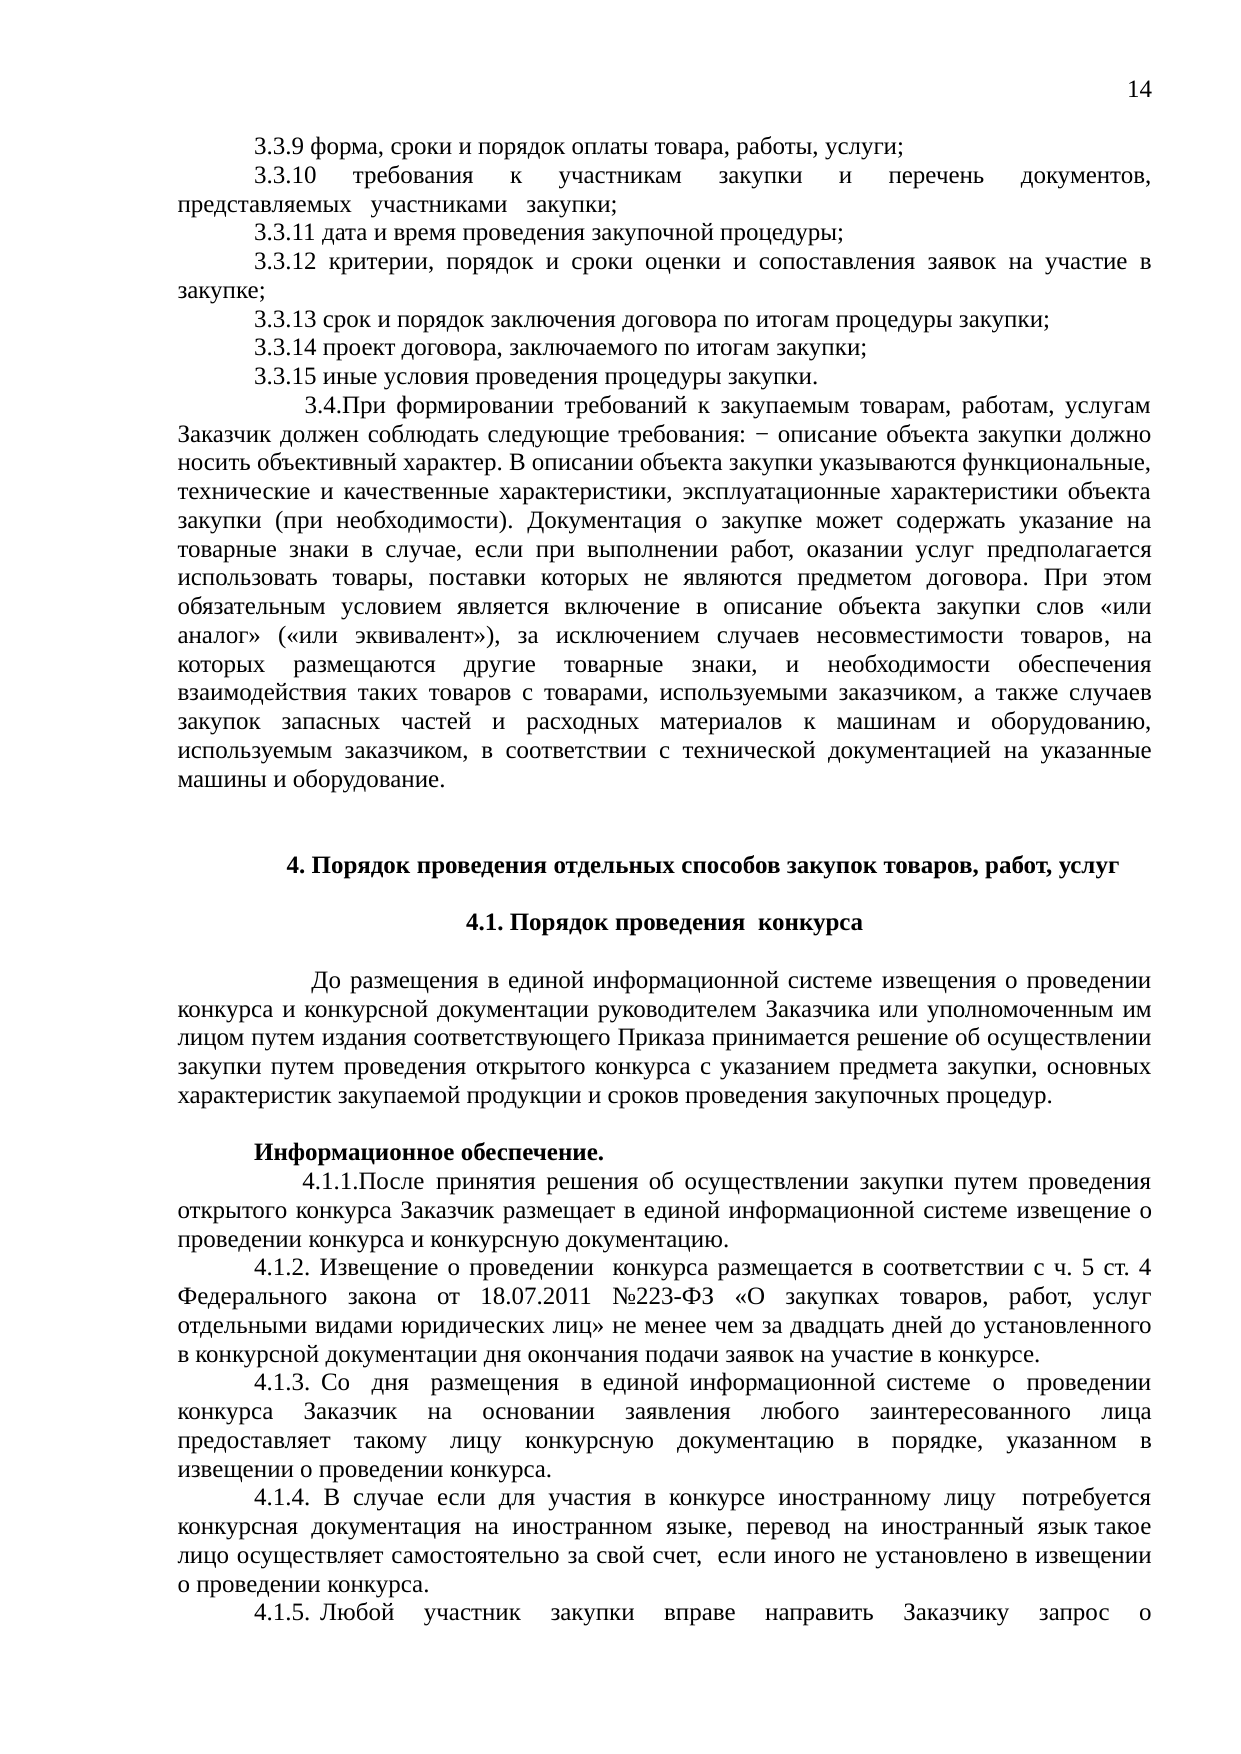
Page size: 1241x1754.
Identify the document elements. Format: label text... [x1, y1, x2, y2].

text 4. Порядок проведения отдельных способов закупок товаров, работ, услуг [177, 850, 1152, 879]
text 3.3.10 требования к участникам закупки и перечень документов, представляемых участниками закупки; [177, 160, 1152, 217]
text 3.3.12 критерии, порядок и сроки оценки и сопоставления заявок на участие в закупке; [177, 246, 1152, 304]
text Информационное обеспечение. [177, 1137, 1152, 1166]
text До размещения в единой информационной системе извещения о проведении конкурса и конкурсной документации руководителем Заказчика или уполномоченным им лицом путем издания соответствующего Приказа принимается решение об осуществлении закупки путем проведения открытого конкурса с указанием предмета закупки, основных характеристик закупаемой продукции и сроков проведения закупочных процедур. [177, 965, 1152, 1109]
text 4.1.1.После принятия решения об осуществлении закупки путем проведения открытого конкурса Заказчик размещает в единой информационной системе извещение о проведении конкурса и конкурсную документацию. [177, 1166, 1152, 1252]
text 3.3.14 проект договора, заключаемого по итогам закупки; [177, 332, 1152, 361]
text 3.3.9 форма, сроки и порядок оплаты товара, работы, услуги; [177, 131, 1152, 160]
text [177, 1597, 1152, 1626]
text 4.1.3. Со дня размещения в единой информационной системе о проведении конкурса Заказчик на основании заявления любого заинтересованного лица предоставляет такому лицу конкурсную документацию в порядке, указанном в извещении о проведении конкурса. [177, 1367, 1152, 1482]
text 3.3.11 дата и время проведения закупочной процедуры; [177, 217, 1152, 246]
text 3.3.15 иные условия проведения процедуры закупки. [177, 361, 1152, 390]
text 3.3.13 срок и порядок заключения договора по итогам процедуры закупки; [177, 304, 1152, 332]
text 3.4.При формировании требований к закупаемым товарам, работам, услугам Заказчик должен соблюдать следующие требования: − описание объекта закупки должно носить объективный характер. В описании объекта закупки указываются функциональные, технические и качественные характеристики, эксплуатационные характеристики объекта закупки (при необходимости). Документация о закупке может содержать указание на товарные знаки в случае, если при выполнении работ, оказании услуг предполагается использовать товары, поставки которых не являются предметом договора. При этом обязательным условием является включение в описание объекта закупки слов «или аналог» («или эквивалент»), за исключением случаев несовместимости товаров, на которых размещаются другие товарные знаки, и необходимости обеспечения взаимодействия таких товаров с товарами, используемыми заказчиком, а также случаев закупок запасных частей и расходных материалов к машинам и оборудованию, используемым заказчиком, в соответствии с технической документацией на указанные машины и оборудование. [177, 390, 1152, 792]
text 4.1. Порядок проведения конкурса [177, 907, 1152, 936]
text 4.1.2. Извещение о проведении конкурса размещается в соответствии с ч. 5 ст. 4 Федерального закона от 18.07.2011 №223-ФЗ «О закупках товаров, работ, услуг отдельными видами юридических лиц» не менее чем за двадцать дней до установленного в конкурсной документации дня окончания подачи заявок на участие в конкурсе. [177, 1252, 1152, 1367]
text 4.1.4. В случае если для участия в конкурсе иностранному лицу потребуется конкурсная документация на иностранном языке, перевод на иностранный язык такое лицо осуществляет самостоятельно за свой счет, если иного не установлено в извещении о проведении конкурса. [177, 1482, 1152, 1597]
